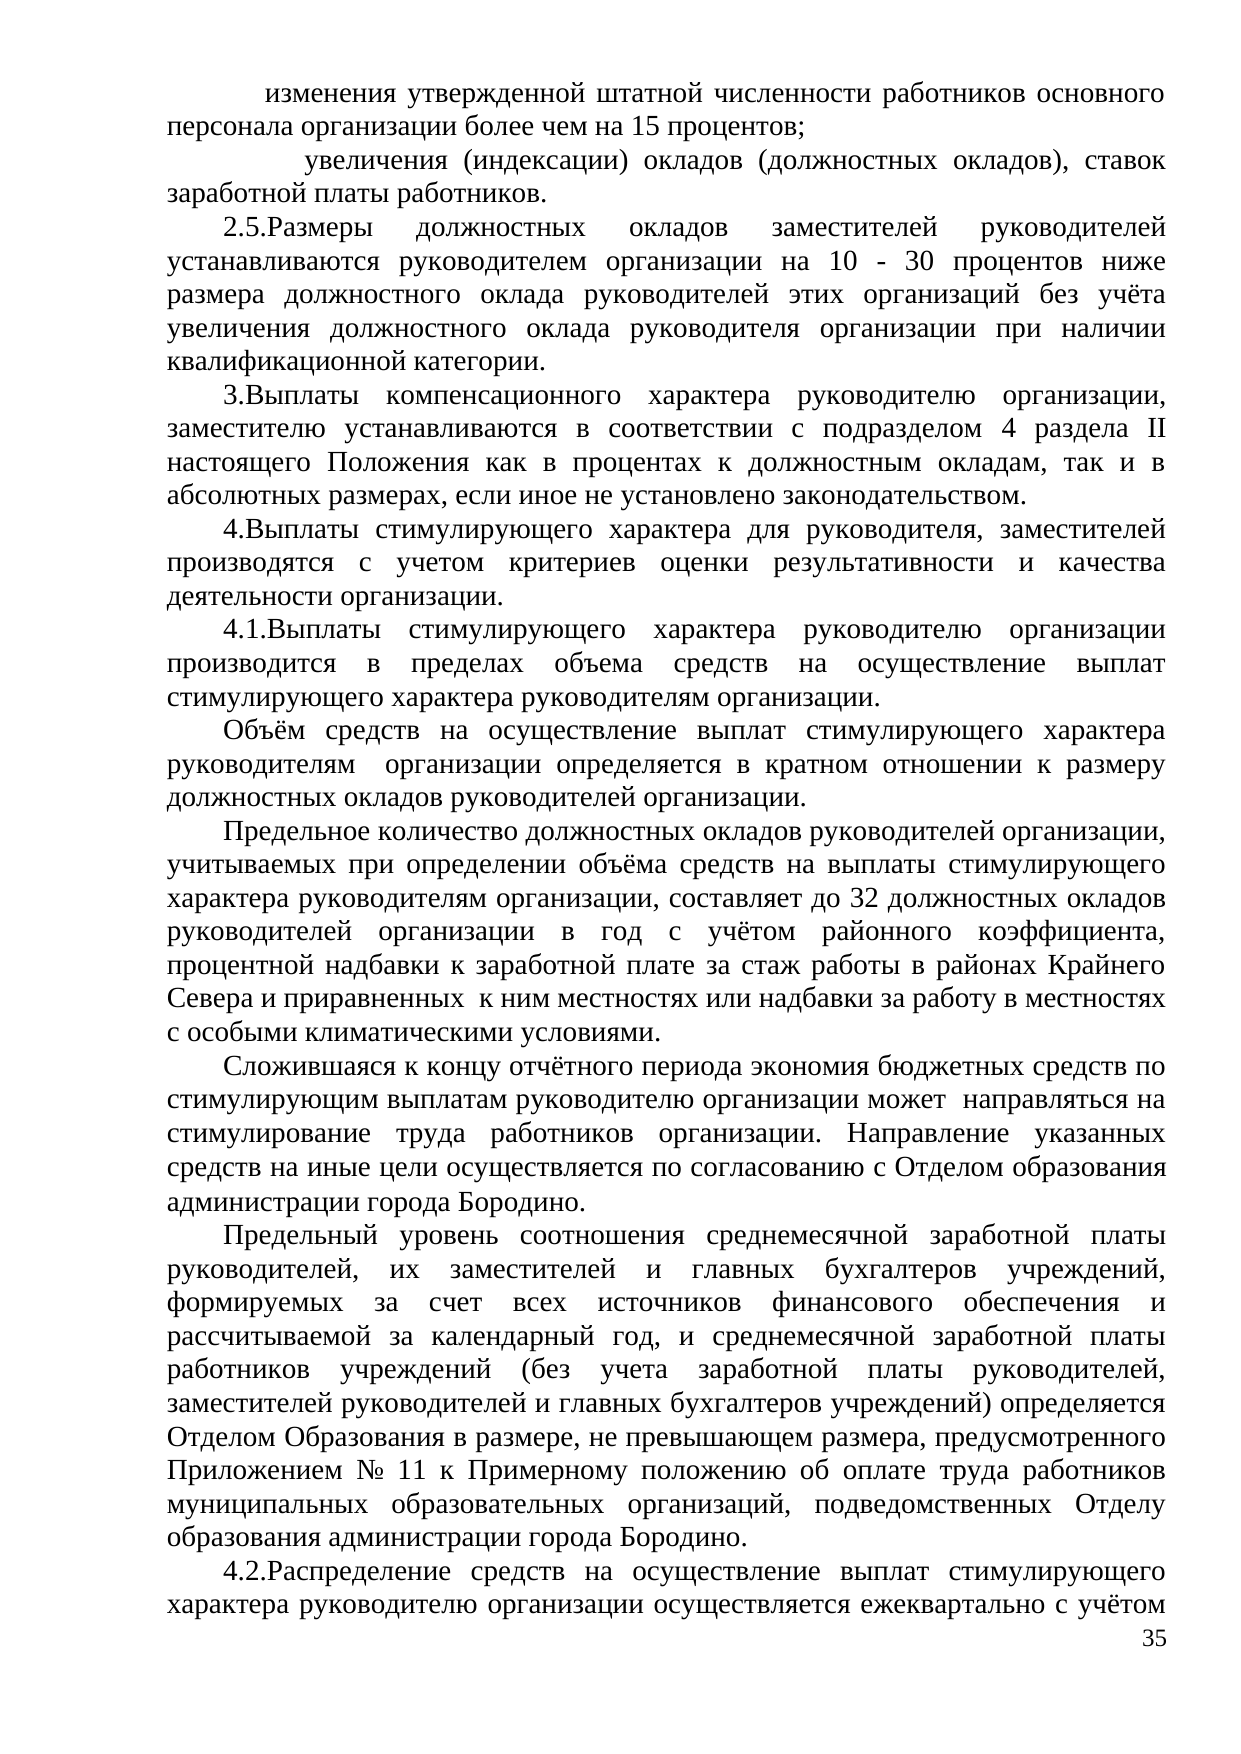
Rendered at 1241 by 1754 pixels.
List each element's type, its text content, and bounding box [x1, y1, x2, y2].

text Сложившаяся к концу отчётного периода экономия бюджетных средств по стимулирующим выплатам руководителю организации может направляться на стимулирование труда работников организации. Направление указанных средств на иные цели осуществляется по согласованию с Отделом образования администрации города Бородино. [167, 1048, 1167, 1217]
text Объём средств на осуществление выплат стимулирующего характера руководителям организации определяется в кратном отношении к размеру должностных окладов руководителей организации. [167, 712, 1167, 813]
text изменения утвержденной штатной численности работников основного персонала организации более чем на 15 процентов; [167, 75, 1167, 142]
text 2.5.Размеры должностных окладов заместителей руководителей устанавливаются руководителем организации на 10 - 30 процентов ниже размера должностного оклада руководителей этих организаций без учёта увеличения должностного оклада руководителя организации при наличии квалификационной категории. [167, 209, 1167, 377]
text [167, 1553, 1167, 1620]
text Предельный уровень соотношения среднемесячной заработной платы руководителей, их заместителей и главных бухгалтеров учреждений, формируемых за счет всех источников финансового обеспечения и рассчитываемой за календарный год, и среднемесячной заработной платы работников учреждений (без учета заработной платы руководителей, заместителей руководителей и главных бухгалтеров учреждений) определяется Отделом Образования в размере, не превышающем размера, предусмотренного Приложением № 11 к Примерному положению об оплате труда работников муниципальных образовательных организаций, подведомственных Отделу образования администрации города Бородино. [167, 1217, 1167, 1553]
text увеличения (индексации) окладов (должностных окладов), ставок заработной платы работников. [167, 142, 1167, 209]
text 3.Выплаты компенсационного характера руководителю организации, заместителю устанавливаются в соответствии с подразделом 4 раздела II настоящего Положения как в процентах к должностным окладам, так и в абсолютных размерах, если иное не установлено законодательством. [167, 377, 1167, 511]
text 4.1.Выплаты стимулирующего характера руководителю организации производится в пределах объема средств на осуществление выплат стимулирующего характера руководителям организации. [167, 612, 1167, 712]
text 4.Выплаты стимулирующего характера для руководителя, заместителей производятся с учетом критериев оценки результативности и качества деятельности организации. [167, 511, 1167, 612]
text Предельное количество должностных окладов руководителей организации, учитываемых при определении объёма средств на выплаты стимулирующего характера руководителям организации, составляет до 32 должностных окладов руководителей организации в год с учётом районного коэффициента, процентной надбавки к заработной плате за стаж работы в районах Крайнего Севера и приравненных к ним местностях или надбавки за работу в местностях с особыми климатическими условиями. [167, 813, 1167, 1048]
